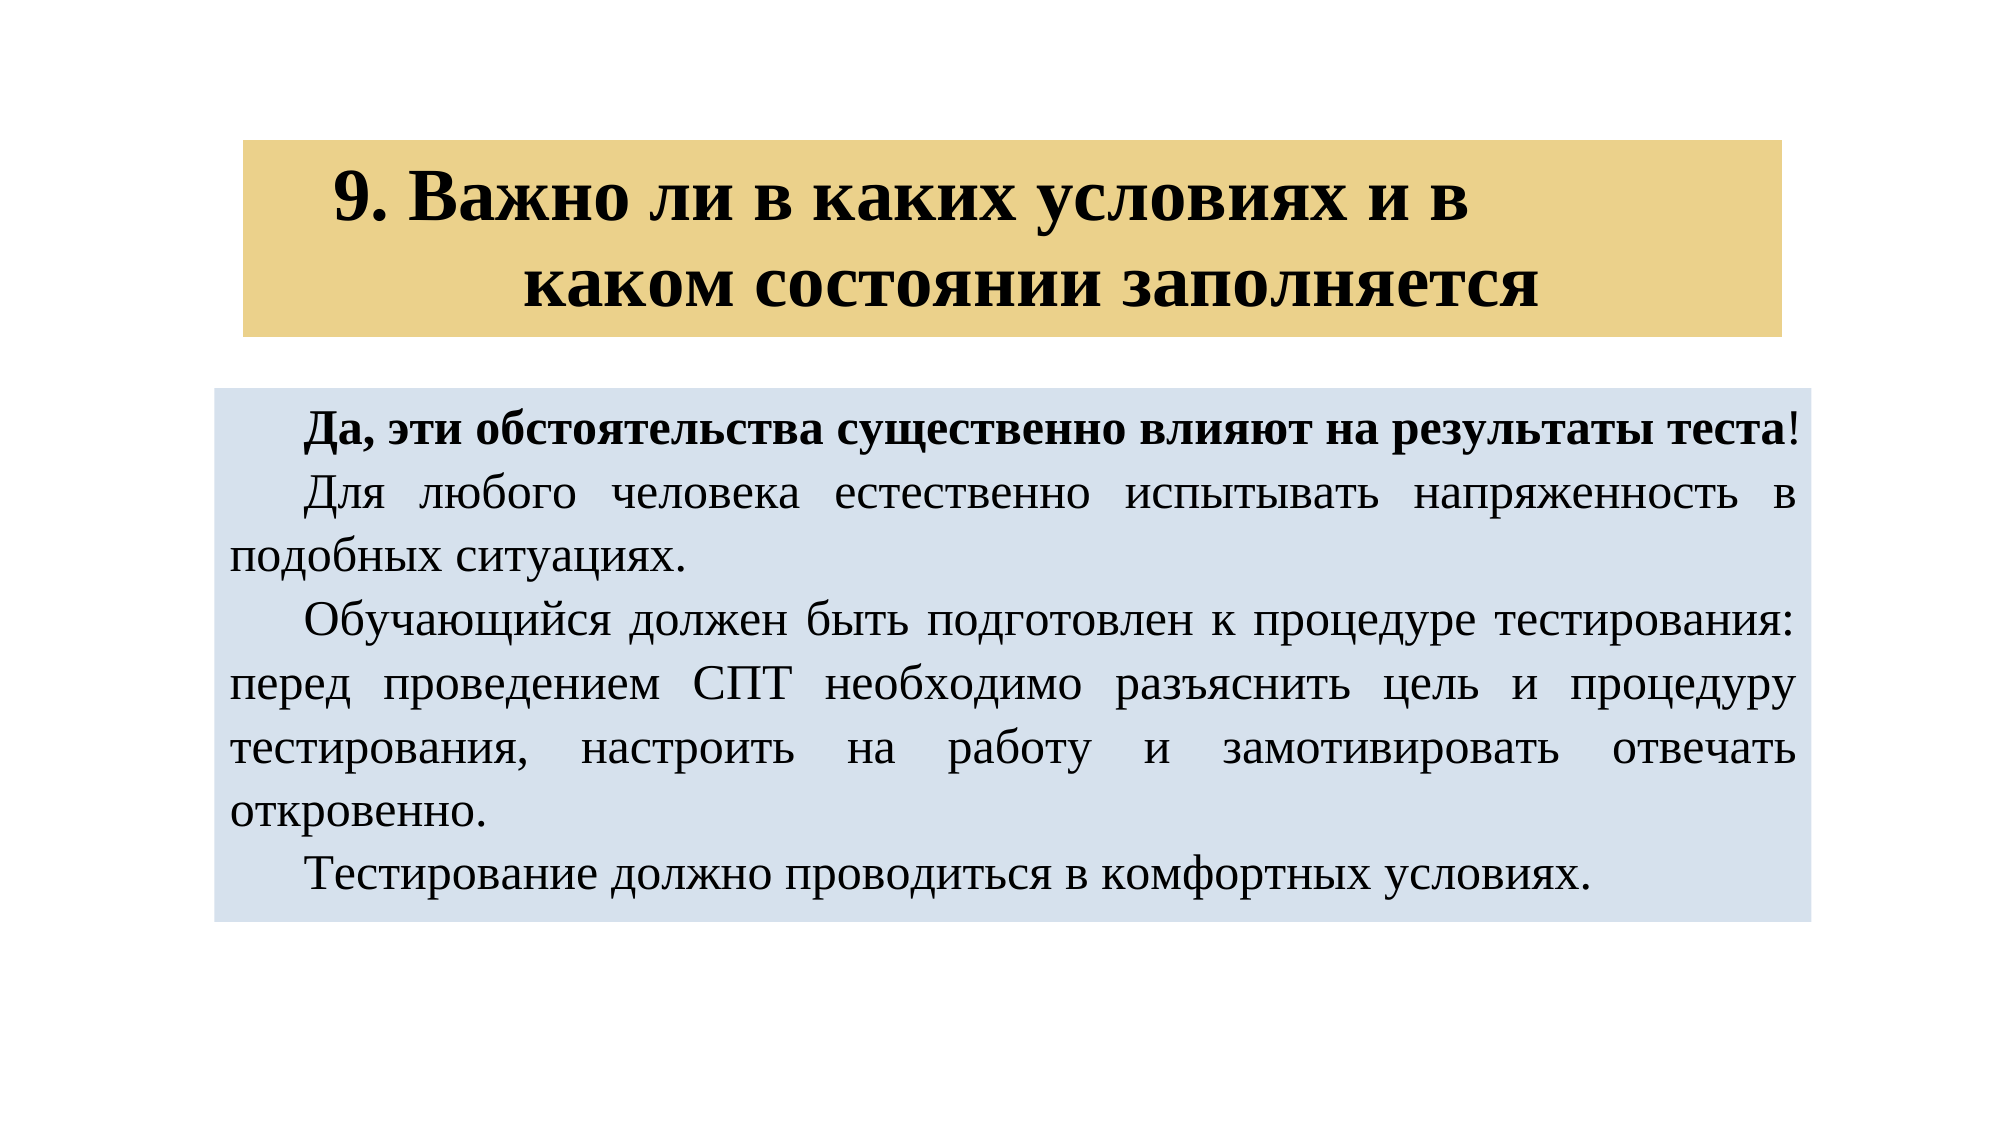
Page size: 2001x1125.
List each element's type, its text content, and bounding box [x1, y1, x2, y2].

text Обучающийся должен быть подготовлен к процедуре тестирования: перед проведением СПТ необходимо разъяснить цель и процедуру тестирования, настроить на работу и замотивировать отвечать откровенно. [229, 589, 1796, 838]
subtitle Да, эти обстоятельства существенно влияют на результаты теста! [303, 397, 1860, 455]
text Тестирование должно проводиться в комфортных условиях. [303, 844, 1860, 901]
text Для любого человека естественно испытывать напряженность в подобных ситуациях. [229, 461, 1797, 583]
